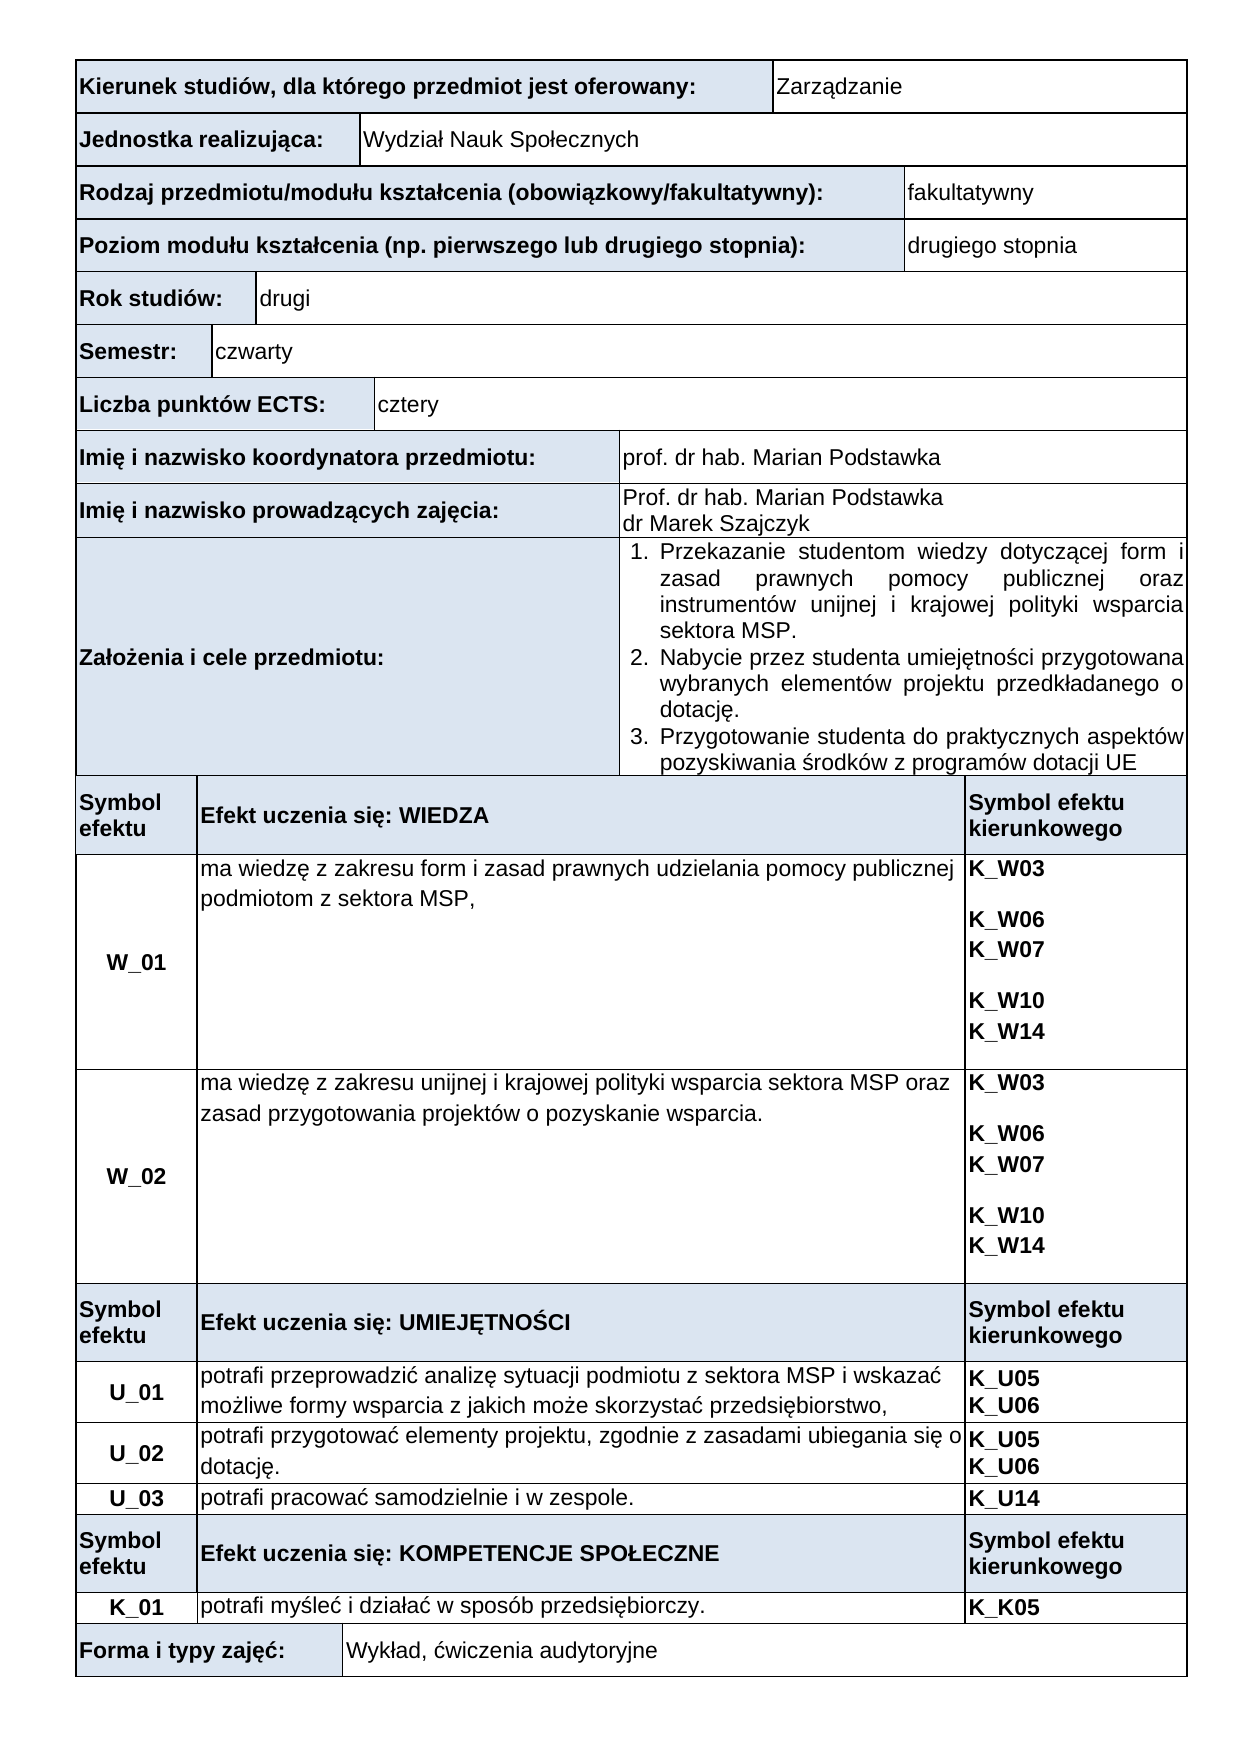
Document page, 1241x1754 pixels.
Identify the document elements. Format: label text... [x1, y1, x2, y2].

table_cell W_01 [77, 855, 196, 1069]
table_cell U_01 [77, 1362, 196, 1422]
table_cell potrafi przygotować elementy projektu, zgodnie z zasadami ubiegania się o dotację. [198, 1423, 964, 1483]
table_cell Rok studiów: [77, 272, 255, 324]
table_cell Wydział Nauk Społecznych [361, 114, 1186, 165]
table_cell Symbol efektu [77, 1515, 196, 1592]
table_cell K_U14 [966, 1484, 1186, 1514]
table_cell K_K05 [966, 1593, 1186, 1623]
table_cell Efekt uczenia się: KOMPETENCJE SPOŁECZNE [198, 1515, 964, 1592]
table_cell K_W03 K_W06 K_W07 K_W10 K_W14 [966, 1070, 1186, 1283]
table_cell Prof. dr hab. Marian Podstawka dr Marek Szajczyk [620, 484, 1186, 537]
table_cell Liczba punktów ECTS: [77, 378, 374, 429]
table_cell Forma i typy zajęć: [77, 1624, 342, 1676]
table_cell fakultatywny [905, 167, 1186, 218]
table_cell Symbol efektu kierunkowego [966, 776, 1186, 854]
table_cell Symbol efektu [77, 1284, 196, 1361]
table_cell Efekt uczenia się: UMIEJĘTNOŚCI [198, 1284, 964, 1361]
table_cell K_U05 K_U06 [966, 1423, 1186, 1483]
table_cell drugi [257, 272, 1186, 324]
table_cell Kierunek studiów, dla którego przedmiot jest oferowany: [77, 61, 772, 112]
table_cell Przekazanie studentom wiedzy dotyczącej form i zasad prawnych pomocy publicznej oraz instrumentów unijnej i krajowej polityki wsparcia sektora MSP. Nabycie przez studenta umiejętności przygotowana wybranych elementów projektu przedkładanego o dotację. Przygotowanie studenta do praktycznych aspektów pozyskiwania środków z programów dotacji UE [620, 538, 1186, 775]
table_cell Imię i nazwisko prowadzących zajęcia: [77, 484, 619, 537]
table_cell Założenia i cele przedmiotu: [77, 538, 619, 775]
table_cell Symbol efektu kierunkowego [966, 1515, 1186, 1592]
table_cell potrafi pracować samodzielnie i w zespole. [198, 1484, 964, 1514]
table_cell Imię i nazwisko koordynatora przedmiotu: [77, 431, 619, 482]
table_cell Jednostka realizująca: [77, 114, 359, 165]
table_cell Symbol efektu kierunkowego [966, 1284, 1186, 1361]
table_cell potrafi myśleć i działać w sposób przedsiębiorczy. [198, 1593, 964, 1623]
table_cell czwarty [213, 325, 1186, 377]
table_cell Efekt uczenia się: WIEDZA [198, 776, 964, 854]
table_cell prof. dr hab. Marian Podstawka [620, 431, 1186, 482]
table_cell W_02 [77, 1070, 196, 1283]
table_cell K_01 [77, 1593, 197, 1623]
table_cell potrafi przeprowadzić analizę sytuacji podmiotu z sektora MSP i wskazać możliwe formy wsparcia z jakich może skorzystać przedsiębiorstwo, [198, 1362, 964, 1422]
table_cell U_02 [77, 1423, 196, 1483]
table_cell K_W03 K_W06 K_W07 K_W10 K_W14 [966, 855, 1186, 1069]
table_cell drugiego stopnia [905, 220, 1186, 271]
table_cell ma wiedzę z zakresu unijnej i krajowej polityki wsparcia sektora MSP oraz zasad przygotowania projektów o pozyskanie wsparcia. [198, 1070, 964, 1283]
table_cell Semestr: [77, 325, 211, 377]
table_cell U_03 [77, 1484, 196, 1514]
table_cell cztery [375, 378, 1186, 429]
table_cell Poziom modułu kształcenia (np. pierwszego lub drugiego stopnia): [77, 220, 904, 271]
table_cell Zarządzanie [774, 61, 1186, 112]
table_cell ma wiedzę z zakresu form i zasad prawnych udzielania pomocy publicznej podmiotom z sektora MSP, [198, 855, 964, 1069]
table_cell Symbol efektu [76, 776, 196, 854]
table_cell K_U05 K_U06 [966, 1362, 1186, 1422]
table_cell Rodzaj przedmiotu/modułu kształcenia (obowiązkowy/fakultatywny): [77, 167, 904, 218]
table_cell Wykład, ćwiczenia audytoryjne [343, 1624, 1186, 1676]
